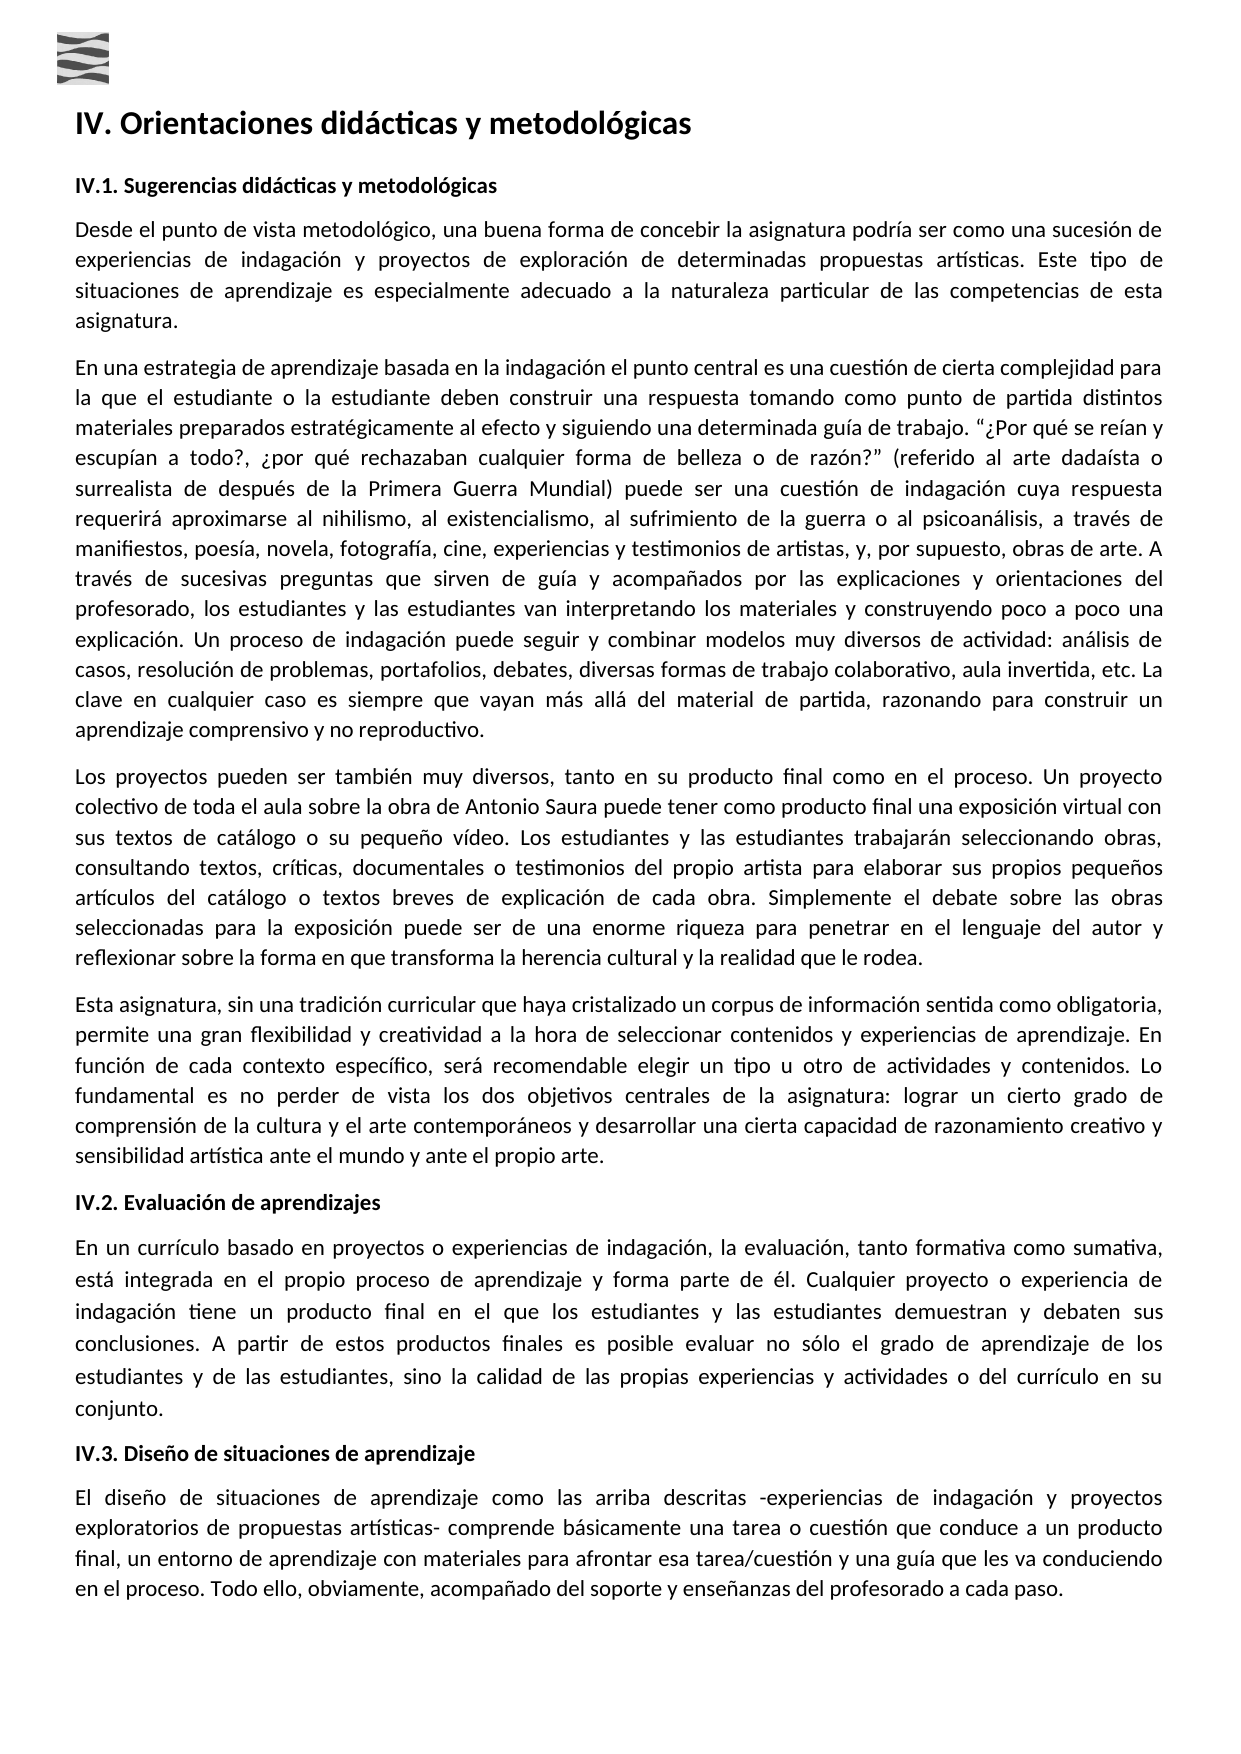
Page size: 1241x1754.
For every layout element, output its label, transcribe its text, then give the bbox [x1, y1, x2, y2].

text Esta asignatura, sin una tradición curricular que haya cristalizado un corpus de información sentida como obligatoria, permite una gran flexibilidad y creatividad a la hora de seleccionar contenidos y experiencias de aprendizaje. En función de cada contexto específico, será recomendable elegir un tipo u otro de actividades y contenidos. Lo fundamental es no perder de vista los dos objetivos centrales de la asignatura: lograr un cierto grado de comprensión de la cultura y el arte contemporáneos y desarrollar una cierta capacidad de razonamiento creativo y sensibilidad artística ante el mundo y ante el propio arte. [75, 990, 1165, 1169]
subtitle IV.3. Diseño de situaciones de aprendizaje [75, 1439, 1165, 1467]
subtitle IV.1. Sugerencias didácticas y metodológicas [75, 171, 1165, 199]
text Desde el punto de vista metodológico, una buena forma de concebir la asignatura podría ser como una sucesión de experiencias de indagación y proyectos de exploración de determinadas propuestas artísticas. Este tipo de situaciones de aprendizaje es especialmente adecuado a la naturaleza particular de las competencias de esta asignatura. [75, 215, 1165, 334]
subtitle IV. Orientaciones didácticas y metodológicas [75, 102, 1165, 142]
subtitle IV.2. Evaluación de aprendizajes [75, 1188, 1165, 1216]
text Los proyectos pueden ser también muy diversos, tanto en su producto final como en el proceso. Un proyecto colectivo de toda el aula sobre la obra de Antonio Saura puede tener como producto final una exposición virtual con sus textos de catálogo o su pequeño vídeo. Los estudiantes y las estudiantes trabajarán seleccionando obras, consultando textos, críticas, documentales o testimonios del propio artista para elaborar sus propios pequeños artículos del catálogo o textos breves de explicación de cada obra. Simplemente el debate sobre las obras seleccionadas para la exposición puede ser de una enorme riqueza para penetrar en el lenguaje del autor y reflexionar sobre la forma en que transforma la herencia cultural y la realidad que le rodea. [75, 762, 1165, 972]
text El diseño de situaciones de aprendizaje como las arriba descritas -experiencias de indagación y proyectos exploratorios de propuestas artísticas- comprende básicamente una tarea o cuestión que conduce a un producto final, un entorno de aprendizaje con materiales para afrontar esa tarea/cuestión y una guía que les va conduciendo en el proceso. Todo ello, obviamente, acompañado del soporte y enseñanzas del profesorado a cada paso. [75, 1483, 1165, 1602]
subtitle En un currículo basado en proyectos o experiencias de indagación, la evaluación, tanto formativa como sumativa, está integrada en el propio proceso de aprendizaje y forma parte de él. Cualquier proyecto o experiencia de indagación tiene un producto final en el que los estudiantes y las estudiantes demuestran y debaten sus conclusiones. A partir de estos productos finales es posible evaluar no sólo el grado de aprendizaje de los estudiantes y de las estudiantes, sino la calidad de las propias experiencias y actividades o del currículo en su conjunto. [75, 1233, 1165, 1422]
text En una estrategia de aprendizaje basada en la indagación el punto central es una cuestión de cierta complejidad para la que el estudiante o la estudiante deben construir una respuesta tomando como punto de partida distintos materiales preparados estratégicamente al efecto y siguiendo una determinada guía de trabajo. “¿Por qué se reían y escupían a todo?, ¿por qué rechazaban cualquier forma de belleza o de razón?” (referido al arte dadaísta o surrealista de después de la Primera Guerra Mundial) puede ser una cuestión de indagación cuya respuesta requerirá aproximarse al nihilismo, al existencialismo, al sufrimiento de la guerra o al psicoanálisis, a través de manifiestos, poesía, novela, fotografía, cine, experiencias y testimonios de artistas, y, por supuesto, obras de arte. A través de sucesivas preguntas que sirven de guía y acompañados por las explicaciones y orientaciones del profesorado, los estudiantes y las estudiantes van interpretando los materiales y construyendo poco a poco una explicación. Un proceso de indagación puede seguir y combinar modelos muy diversos de actividad: análisis de casos, resolución de problemas, portafolios, debates, diversas formas de trabajo colaborativo, aula invertida, etc. La clave en cualquier caso es siempre que vayan más allá del material de partida, razonando para construir un aprendizaje comprensivo y no reproductivo. [75, 353, 1165, 743]
